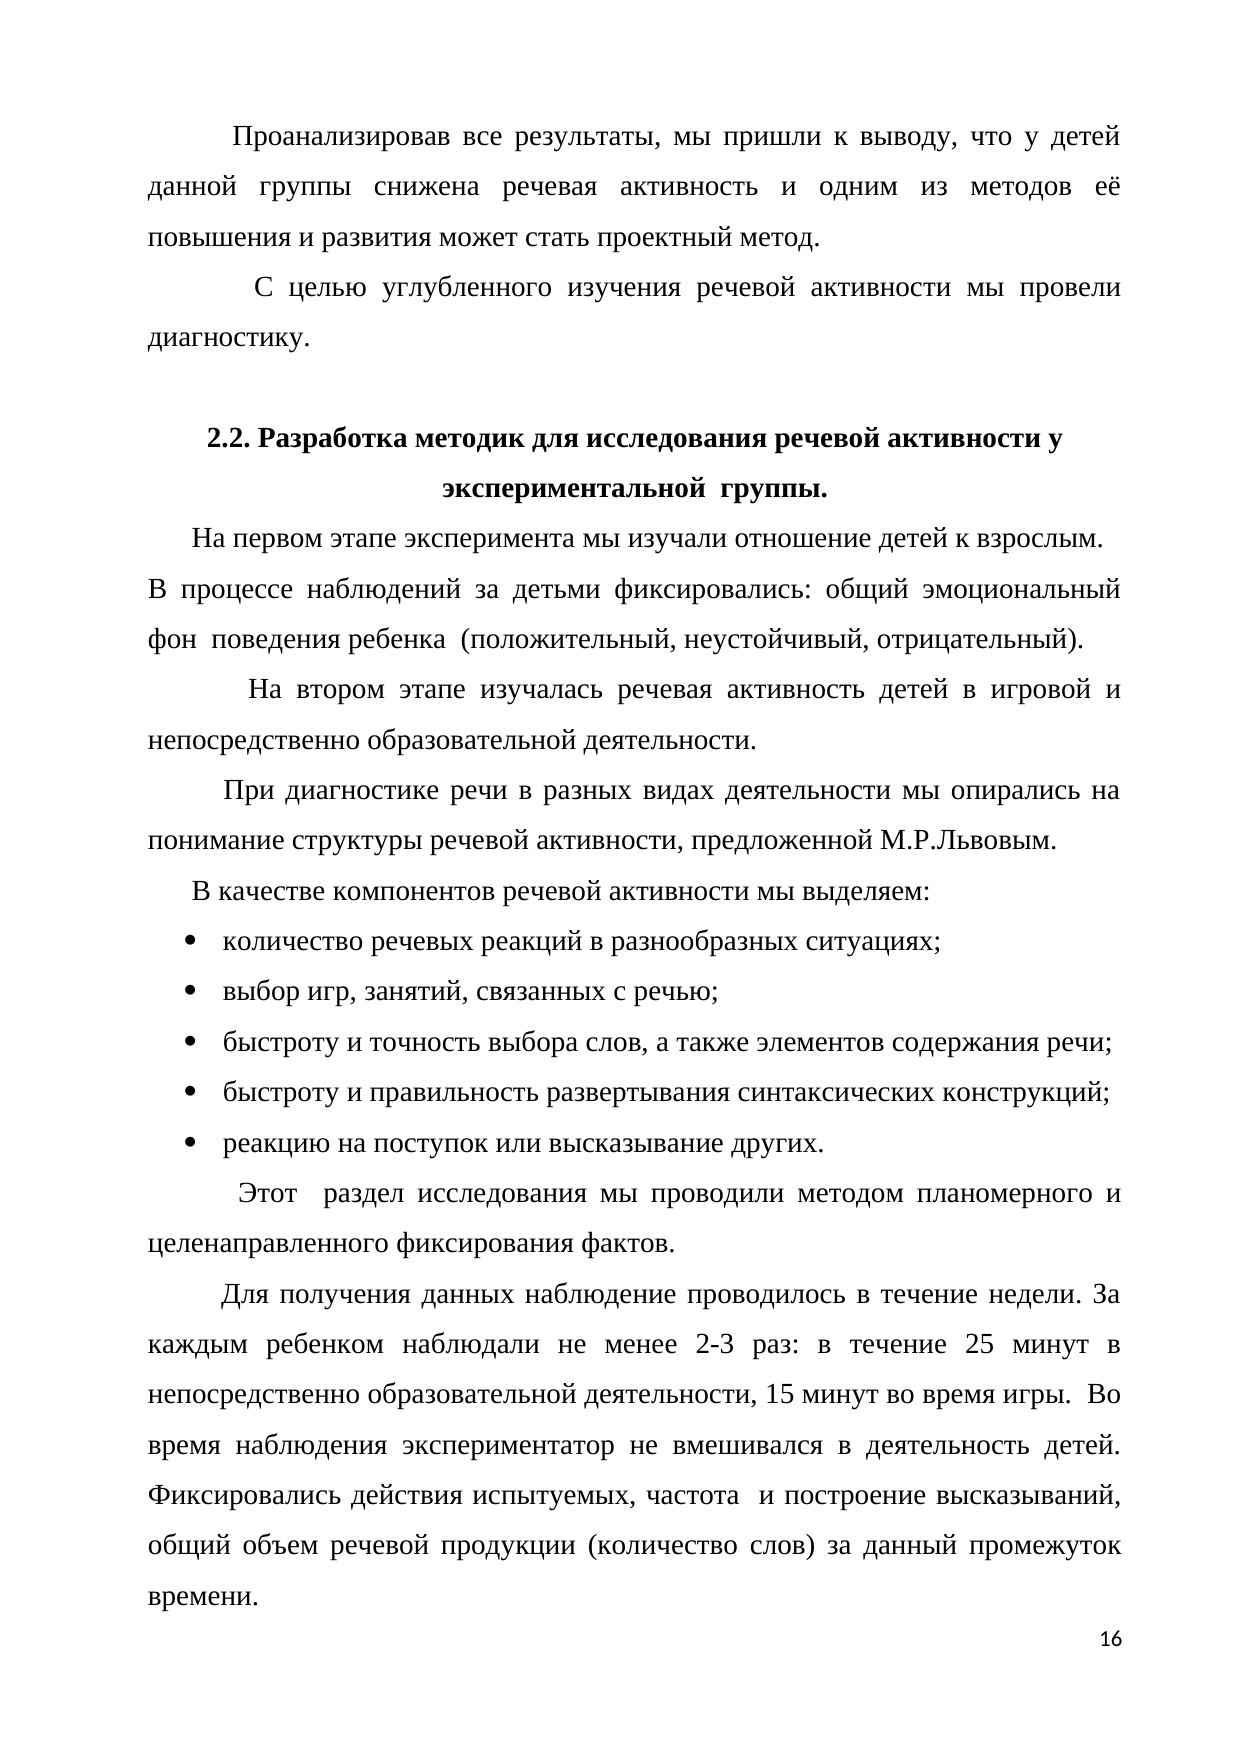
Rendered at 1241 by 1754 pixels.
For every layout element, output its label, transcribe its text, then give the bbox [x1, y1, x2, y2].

list быстроту и правильность развертывания синтаксических конструкций; [185, 1074, 1122, 1108]
text При диагностике речи в разных видах деятельности мы опирались на понимание структуры речевой активности, предложенной М.Р.Львовым. [148, 772, 1122, 856]
text Для получения данных наблюдение проводилось в течение недели. За каждым ребенком наблюдали не менее 2-3 раз: в течение 25 минут в непосредственно образовательной деятельности, 15 минут во время игры. Во время наблюдения экспериментатор не вмешивался в деятельность детей. Фиксировались действия испытуемых, частота и построение высказываний, общий объем речевой продукции (количество слов) за данный промежуток времени. [148, 1276, 1122, 1611]
text Проанализировав все результаты, мы пришли к выводу, что у детей данной группы снижена речевая активность и одним из методов её повышения и развития может стать проектный метод. [148, 118, 1122, 252]
list выбор игр, занятий, связанных с речью; [185, 973, 1122, 1007]
text 2.2. Разработка методик для исследования речевой активности у экспериментальной группы. [148, 420, 1122, 504]
list количество речевых реакций в разнообразных ситуациях; [185, 923, 1122, 957]
text Этот раздел исследования мы проводили методом планомерного и целенаправленного фиксирования фактов. [148, 1175, 1122, 1259]
list быстроту и точность выбора слов, а также элементов содержания речи; [185, 1024, 1122, 1058]
text В процессе наблюдений за детьми фиксировались: общий эмоциональный фон поведения ребенка (положительный, неустойчивый, отрицательный). [148, 571, 1122, 655]
text С целью углубленного изучения речевой активности мы провели диагностику. [148, 269, 1122, 353]
list реакцию на поступок или высказывание других. [185, 1125, 1122, 1158]
text В качестве компонентов речевой активности мы выделяем: [148, 873, 1122, 906]
text На первом этапе эксперимента мы изучали отношение детей к взрослым. [148, 521, 1122, 554]
text На втором этапе изучалась речевая активность детей в игровой и непосредственно образовательной деятельности. [148, 672, 1122, 755]
